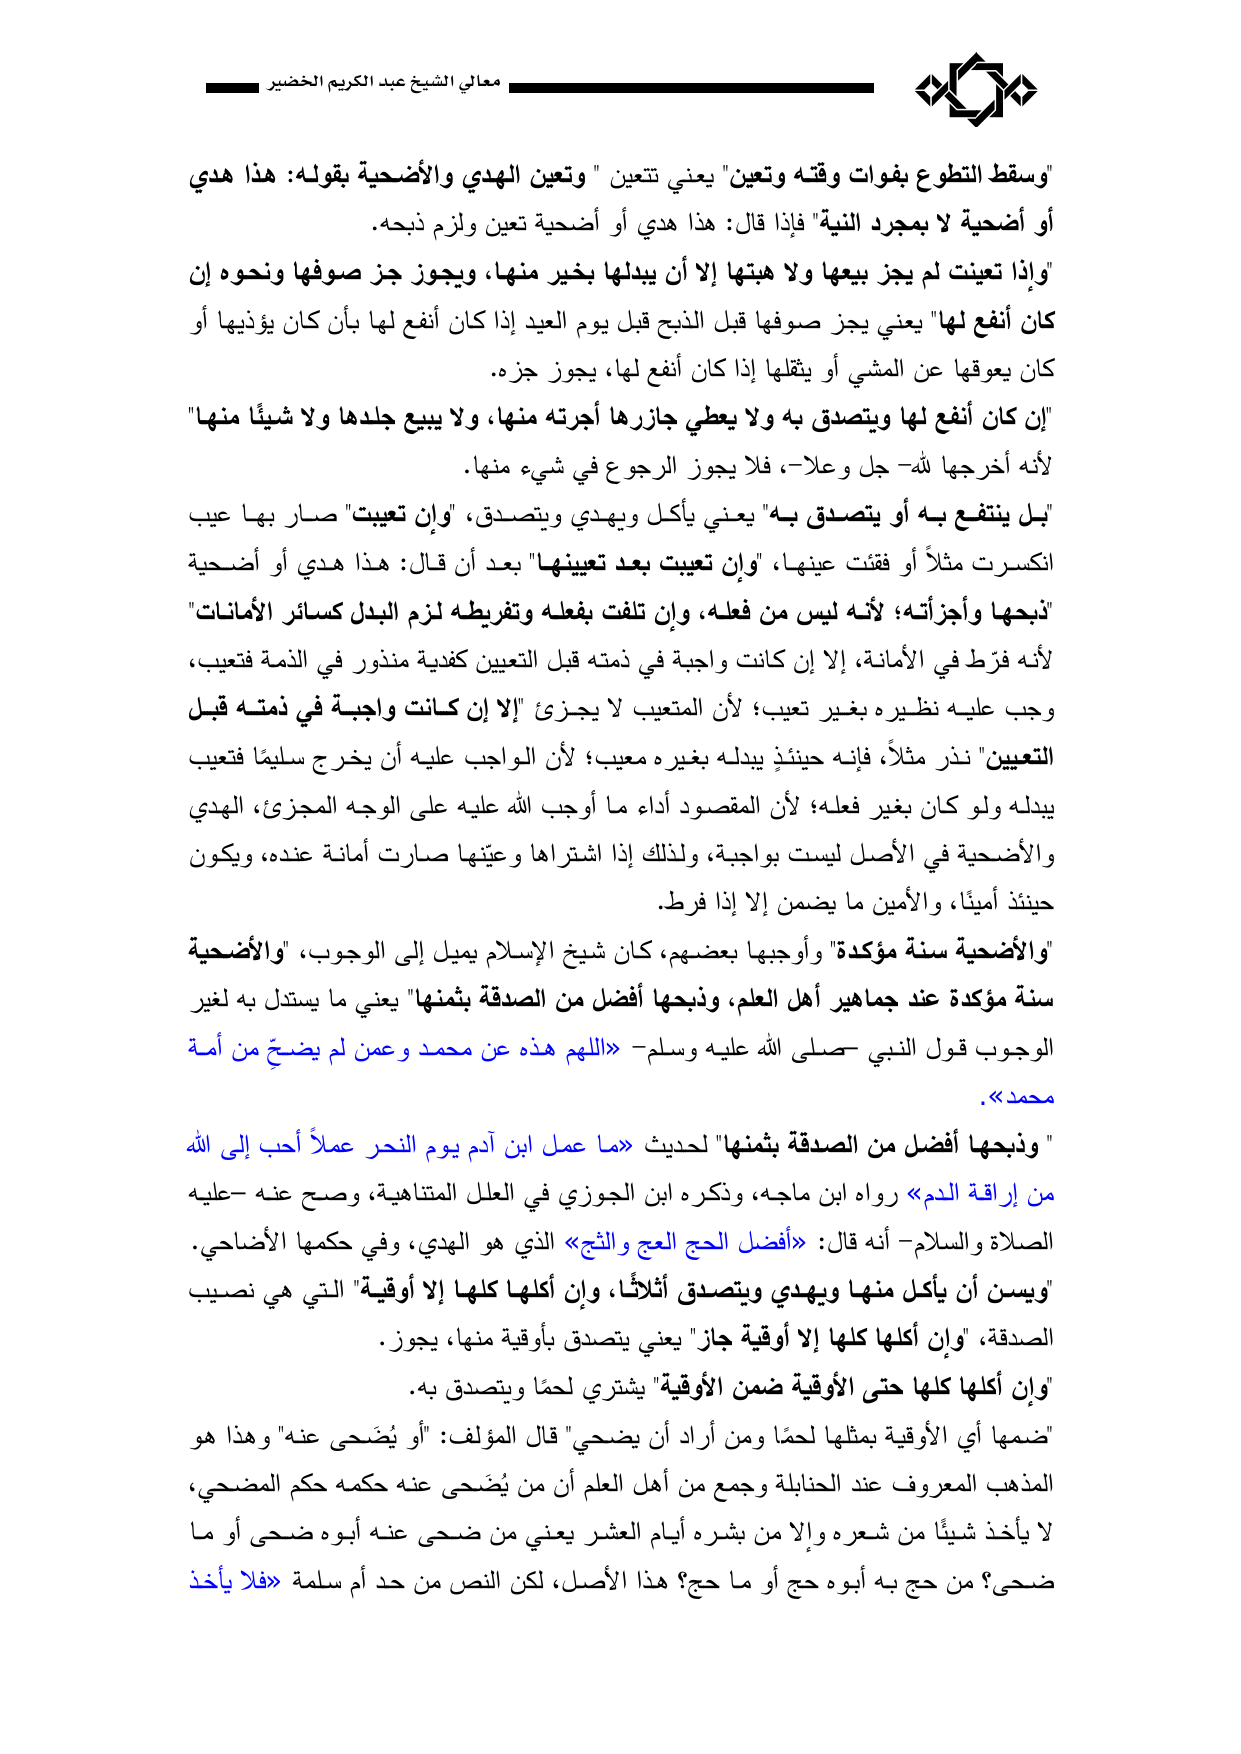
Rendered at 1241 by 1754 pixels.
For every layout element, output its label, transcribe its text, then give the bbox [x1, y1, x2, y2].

text "إن كان أنفع لها ويتصدق به ولا يعطي جازرها أجرته منها، ولا يبيع جلدها ولا شيئًا منها" لأنه أخرجها لله- جل وعلا-، فلا يجوز الرجوع في شيء منها. [187, 392, 1053, 489]
text "وإذا تعينت لم يجز بيعها ولا هبتها إلا أن يبدلها بخير منها، ويجوز جز صوفها ونحوه إن كان أنفع لها" يعني يجز صوفها قبل الذبح قبل يوم العيد إذا كان أنفع لها بأن كان يؤذيها أو كان يعوقها عن المشي أو يثقلها إذا كان أنفع لها، يجوز جزه. [187, 247, 1053, 392]
text "والأضحية سنة مؤكدة" وأوجبها بعضهم، كان شيخ الإسلام يميل إلى الوجوب، "والأضحية سنة مؤكدة عند جماهير أهل العلم، وذبحها أفضل من الصدقة بثمنها" يعني ما يستدل به لغير الوجوب قول النبي –صلى الله عليه وسلم- «اللهم هذه عن محمد وعمن لم يضحِّ من أمة محمد». [187, 926, 1053, 1120]
text "بل ينتفع به أو يتصدق به" يعني يأكل ويهدي ويتصدق، "وإن تعيبت" صار بها عيب انكسرت مثلاً أو فقئت عينها، "وإن تعيبت بعد تعيينها" بعد أن قال: هذا هدي أو أضحية "ذبحها وأجزأته؛ لأنه ليس من فعله، وإن تلفت بفعله وتفريطه لزم البدل كسائر الأمانات" لأنه فرّط في الأمانة، إلا إن كانت واجبة في ذمته قبل التعيين كفدية منذور في الذمة فتعيب، وجب عليه نظيره بغير تعيب؛ لأن المتعيب لا يجزئ "إلا إن كانت واجبة في ذمته قبل التعيين" نذر مثلاً، فإنه حينئذٍ يبدله بغيره معيب؛ لأن الواجب عليه أن يخرج سليمًا فتعيب يبدله ولو كان بغير فعله؛ لأن المقصود أداء ما أوجب الله عليه على الوجه المجزئ، الهدي والأضحية في الأصل ليست بواجبة، ولذلك إذا اشتراها وعيّنها صارت أمانة عنده، ويكون حينئذ أمينًا، والأمين ما يضمن إلا إذا فرط. [187, 489, 1053, 926]
text " وذبحها أفضل من الصدقة بثمنها" لحديث «ما عمل ابن آدم يوم النحر عملاً أحب إلى الله من إراقة الدم» رواه ابن ماجه، وذكره ابن الجوزي في العلل المتناهية، وصح عنه –عليه الصلاة والسلام- أنه قال: «أفضل الحج العج والثج» الذي هو الهدي، وفي حكمها الأضاحي. [187, 1120, 1053, 1265]
text "وسقط التطوع بفوات وقته وتعين" يعني تتعين " وتعين الهدي والأضحية بقوله: هذا هدي أو أضحية لا بمجرد النية" فإذا قال: هذا هدي أو أضحية تعين ولزم ذبحه. [187, 150, 1053, 247]
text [187, 1411, 1053, 1604]
text "ويسن أن يأكل منها ويهدي ويتصدق أثلاثًا، وإن أكلها كلها إلا أوقية" التي هي نصيب الصدقة، "وإن أكلها كلها إلا أوقية جاز" يعني يتصدق بأوقية منها، يجوز. [187, 1265, 1053, 1362]
text "وإن أكلها كلها حتى الأوقية ضمن الأوقية" يشتري لحمًا ويتصدق به. [187, 1362, 1053, 1411]
